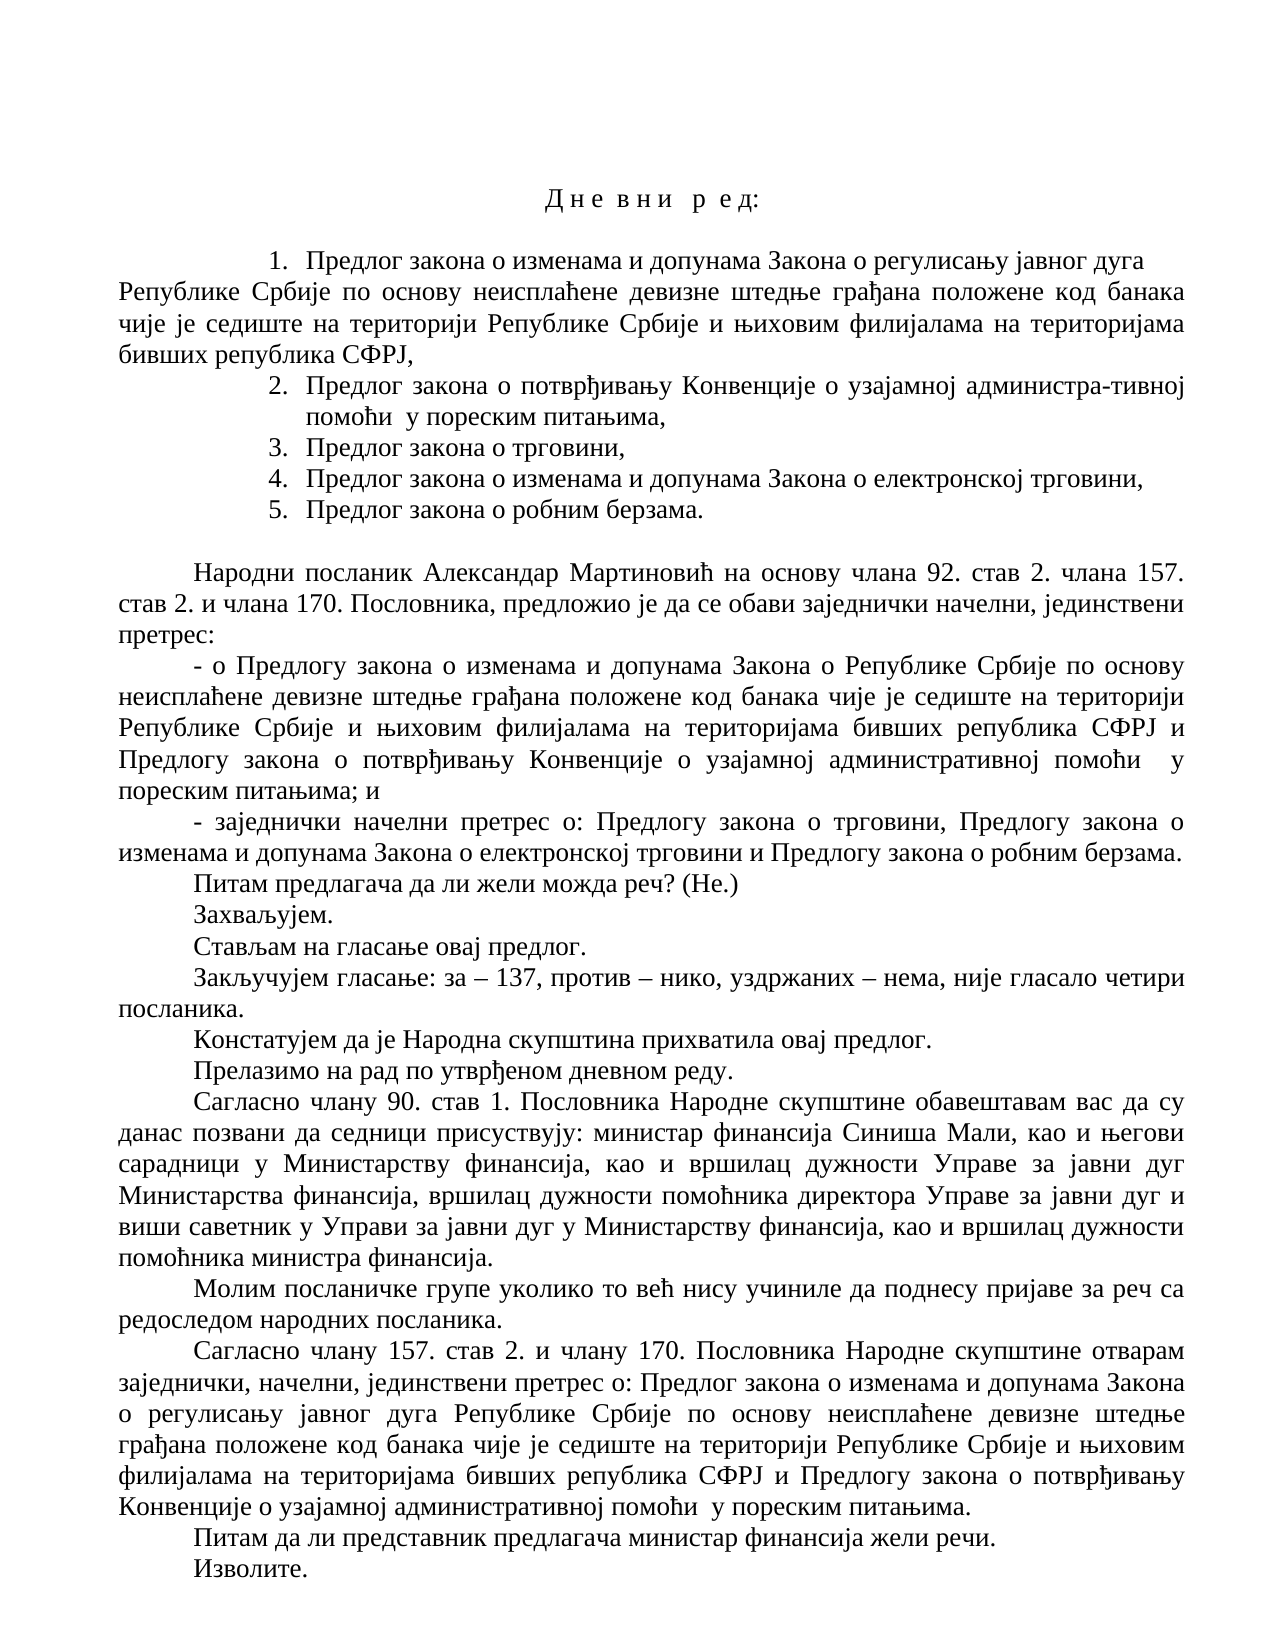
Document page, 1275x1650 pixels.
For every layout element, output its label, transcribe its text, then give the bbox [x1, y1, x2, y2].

text Питам да ли представник предлагача министар финансија жели речи. [118, 1521, 1186, 1552]
text Закључујем гласање: за – 137, против – нико, уздржаних – нема, није гласало четири посланика. [118, 961, 1186, 1023]
text Изволите. [118, 1552, 1186, 1584]
text Прелазимо на рад по утврђеном дневном реду. [118, 1054, 1186, 1085]
list Предлог закона о трговини, [268, 431, 1186, 462]
text - заједнички начелни претрес о: Предлогу закона о трговини, Предлогу закона о изменама и допунама Закона о електронској трговини и Предлогу закона о робним берзама. [118, 805, 1186, 867]
list Предлог закона о изменама и допунама Закона о електронској трговини, [268, 462, 1186, 493]
text Сагласно члану 90. став 1. Пословника Народне скупштине обавештавам вас да су данас позвани да седници присуствују: министар финансија Синиша Мали, као и његови сарадници у Министарству финансија, као и вршилац дужности Управе за јавни дуг Министарства финансија, вршилац дужности помоћника директора Управе за јавни дуг и виши саветник у Управи за јавни дуг у Министарству финансија, као и вршилац дужности помоћника министра финансија. [118, 1085, 1186, 1272]
list Предлог закона о потврђивању Конвенције о узајамној администра-тивној помоћи у пореским питањима, [268, 369, 1186, 431]
text Стављам на гласање овај предлог. [118, 929, 1186, 961]
text Д н е в н и р е д: [118, 182, 1186, 213]
text Сагласно члану 157. став 2. и члану 170. Пословника Народне скупштине отварам заједнички, начелни, јединствени претрес о: Предлог закона о изменама и допунама Закона о регулисању јавног дуга Републике Србије по основу неисплаћене девизне штедње грађана положене код банака чије је седиште на територији Републике Србије и њиховим филијалама на територијама бивших република СФРЈ и Предлогу закона о потврђивању Конвенције о узајамној административној помоћи у пореским питањима. [118, 1334, 1186, 1521]
text Питам предлагача да ли жели можда реч? (Не.) [118, 867, 1186, 898]
text Констатујем да је Народна скупштина прихватила овај предлог. [118, 1023, 1186, 1054]
text Републике Србије по основу неисплаћене девизне штедње грађана положене код банака чије је седиште на територији Републике Србије и њиховим филијалама на територијама бивших република СФРЈ, [118, 276, 1186, 369]
text Молим посланичке групе уколико то већ нису учиниле да поднесу пријаве за реч са редоследом народних посланика. [118, 1272, 1186, 1334]
list Предлог закона о изменама и допунама Закона о регулисању јавног дуга [268, 244, 1186, 276]
text Захваљујем. [118, 898, 1186, 929]
text - о Предлогу закона о изменама и допунама Закона о Републике Србије по основу неисплаћене девизне штедње грађана положене код банака чије је седиште на територији Републике Србије и њиховим филијалама на територијама бивших република СФРЈ и Предлогу закона о потврђивању Конвенције о узајамној административној помоћи у пореским питањима; и [118, 649, 1186, 805]
text Народни посланик Александар Мартиновић на основу члана 92. став 2. члана 157. став 2. и члана 170. Пословника, предложио је да се обави заједнички начелни, јединствени претрес: [118, 556, 1186, 649]
list Предлог закона о робним берзама. [268, 493, 1186, 525]
